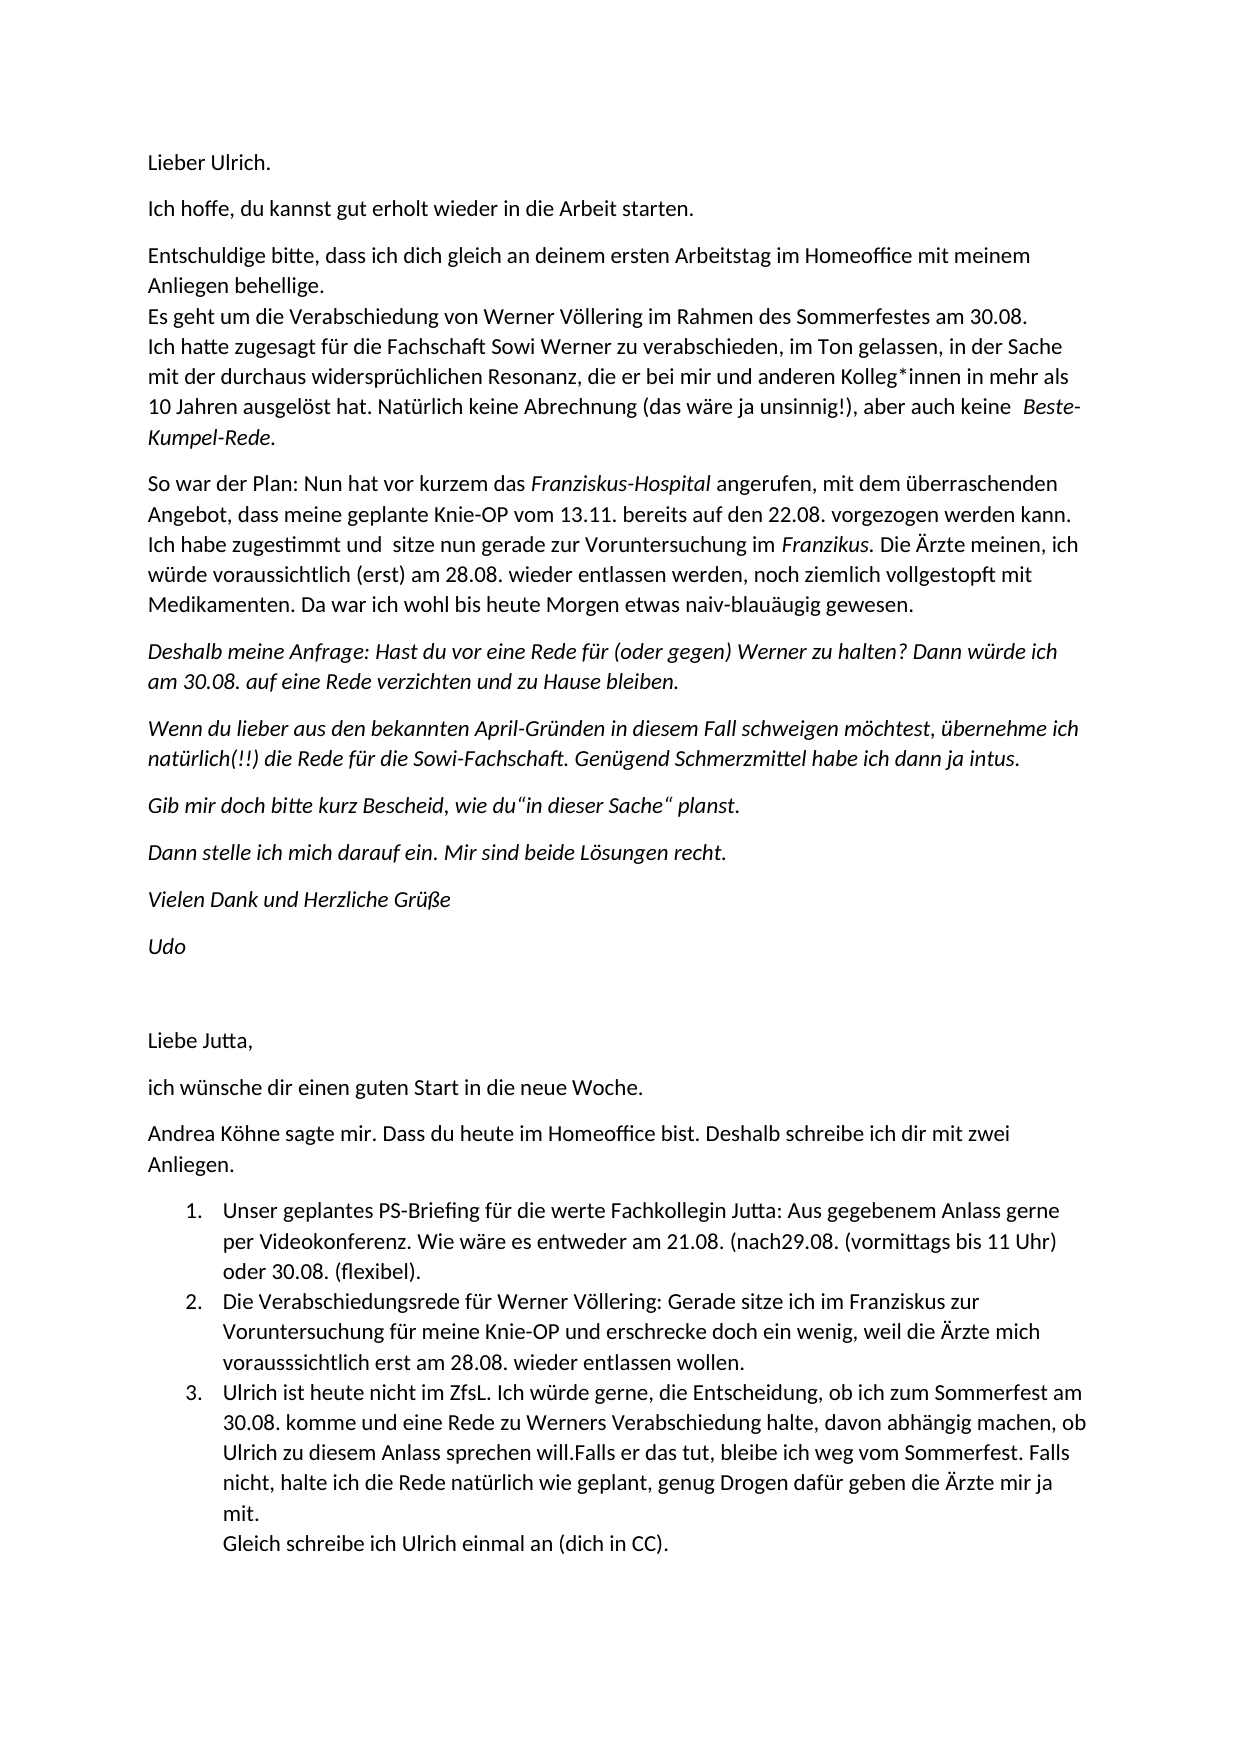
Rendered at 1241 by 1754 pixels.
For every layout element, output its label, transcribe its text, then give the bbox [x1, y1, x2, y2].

text Lieber Ulrich. [148, 148, 1093, 176]
text So war der Plan: Nun hat vor kurzem das Franziskus-Hospital angerufen, mit dem überraschenden Angebot, dass meine geplante Knie-OP vom 13.11. bereits auf den 22.08. vorgezogen werden kann. Ich habe zugestimmt und sitze nun gerade zur Voruntersuchung im Franzikus. Die Ärzte meinen, ich würde voraussichtlich (erst) am 28.08. wieder entlassen werden, noch ziemlich vollgestopft mit Medikamenten. Da war ich wohl bis heute Morgen etwas naiv-blauäugig gewesen. [148, 469, 1093, 618]
text Dann stelle ich mich darauf ein. Mir sind beide Lösungen recht. [148, 838, 1093, 866]
text Wenn du lieber aus den bekannten April-Gründen in diesem Fall schweigen möchtest, übernehme ich natürlich(!!) die Rede für die Sowi-Fachschaft. Genügend Schmerzmittel habe ich dann ja intus. [148, 714, 1093, 772]
text Vielen Dank und Herzliche Grüße [148, 885, 1093, 913]
text Udo [148, 932, 1093, 960]
text Deshalb meine Anfrage: Hast du vor eine Rede für (oder gegen) Werner zu halten? Dann würde ich am 30.08. auf eine Rede verzichten und zu Hause bleiben. [148, 637, 1093, 695]
list Unser geplantes PS-Briefing für die werte Fachkollegin Jutta: Aus gegebenem Anlass gerne per Videokonferenz. Wie wäre es entweder am 21.08. (nach29.08. (vormittags bis 11 Uhr) oder 30.08. (flexibel). [185, 1197, 1093, 1285]
text ich wünsche dir einen guten Start in die neue Woche. [148, 1073, 1093, 1101]
text Ich hoffe, du kannst gut erholt wieder in die Arbeit starten. [148, 194, 1093, 222]
text Andrea Köhne sagte mir. Dass du heute im Homeoffice bist. Deshalb schreibe ich dir mit zwei Anliegen. [148, 1119, 1093, 1178]
text Liebe Jutta, [148, 1026, 1093, 1054]
text Gib mir doch bitte kurz Bescheid, wie du“in dieser Sache“ planst. [148, 791, 1093, 819]
list Die Verabschiedungsrede für Werner Völlering: Gerade sitze ich im Franziskus zur Voruntersuchung für meine Knie-OP und erschrecke doch ein wenig, weil die Ärzte mich vorausssichtlich erst am 28.08. wieder entlassen wollen. [185, 1287, 1093, 1376]
list Ulrich ist heute nicht im ZfsL. Ich würde gerne, die Entscheidung, ob ich zum Sommerfest am 30.08. komme und eine Rede zu Werners Verabschiedung halte, davon abhängig machen, ob Ulrich zu diesem Anlass sprechen will.Falls er das tut, bleibe ich weg vom Sommerfest. Falls nicht, halte ich die Rede natürlich wie geplant, genug Drogen dafür geben die Ärzte mir ja mit. [185, 1378, 1093, 1527]
text Entschuldige bitte, dass ich dich gleich an deinem ersten Arbeitstag im Homeoffice mit meinem Anliegen behellige. Es geht um die Verabschiedung von Werner Völlering im Rahmen des Sommerfestes am 30.08. Ich hatte zugesagt für die Fachschaft Sowi Werner zu verabschieden, im Ton gelassen, in der Sache mit der durchaus widersprüchlichen Resonanz, die er bei mir und anderen Kolleg*innen in mehr als 10 Jahren ausgelöst hat. Natürlich keine Abrechnung (das wäre ja unsinnig!), aber auch keine Beste-Kumpel-Rede. [148, 241, 1093, 451]
list Gleich schreibe ich Ulrich einmal an (dich in CC). [223, 1529, 1093, 1557]
